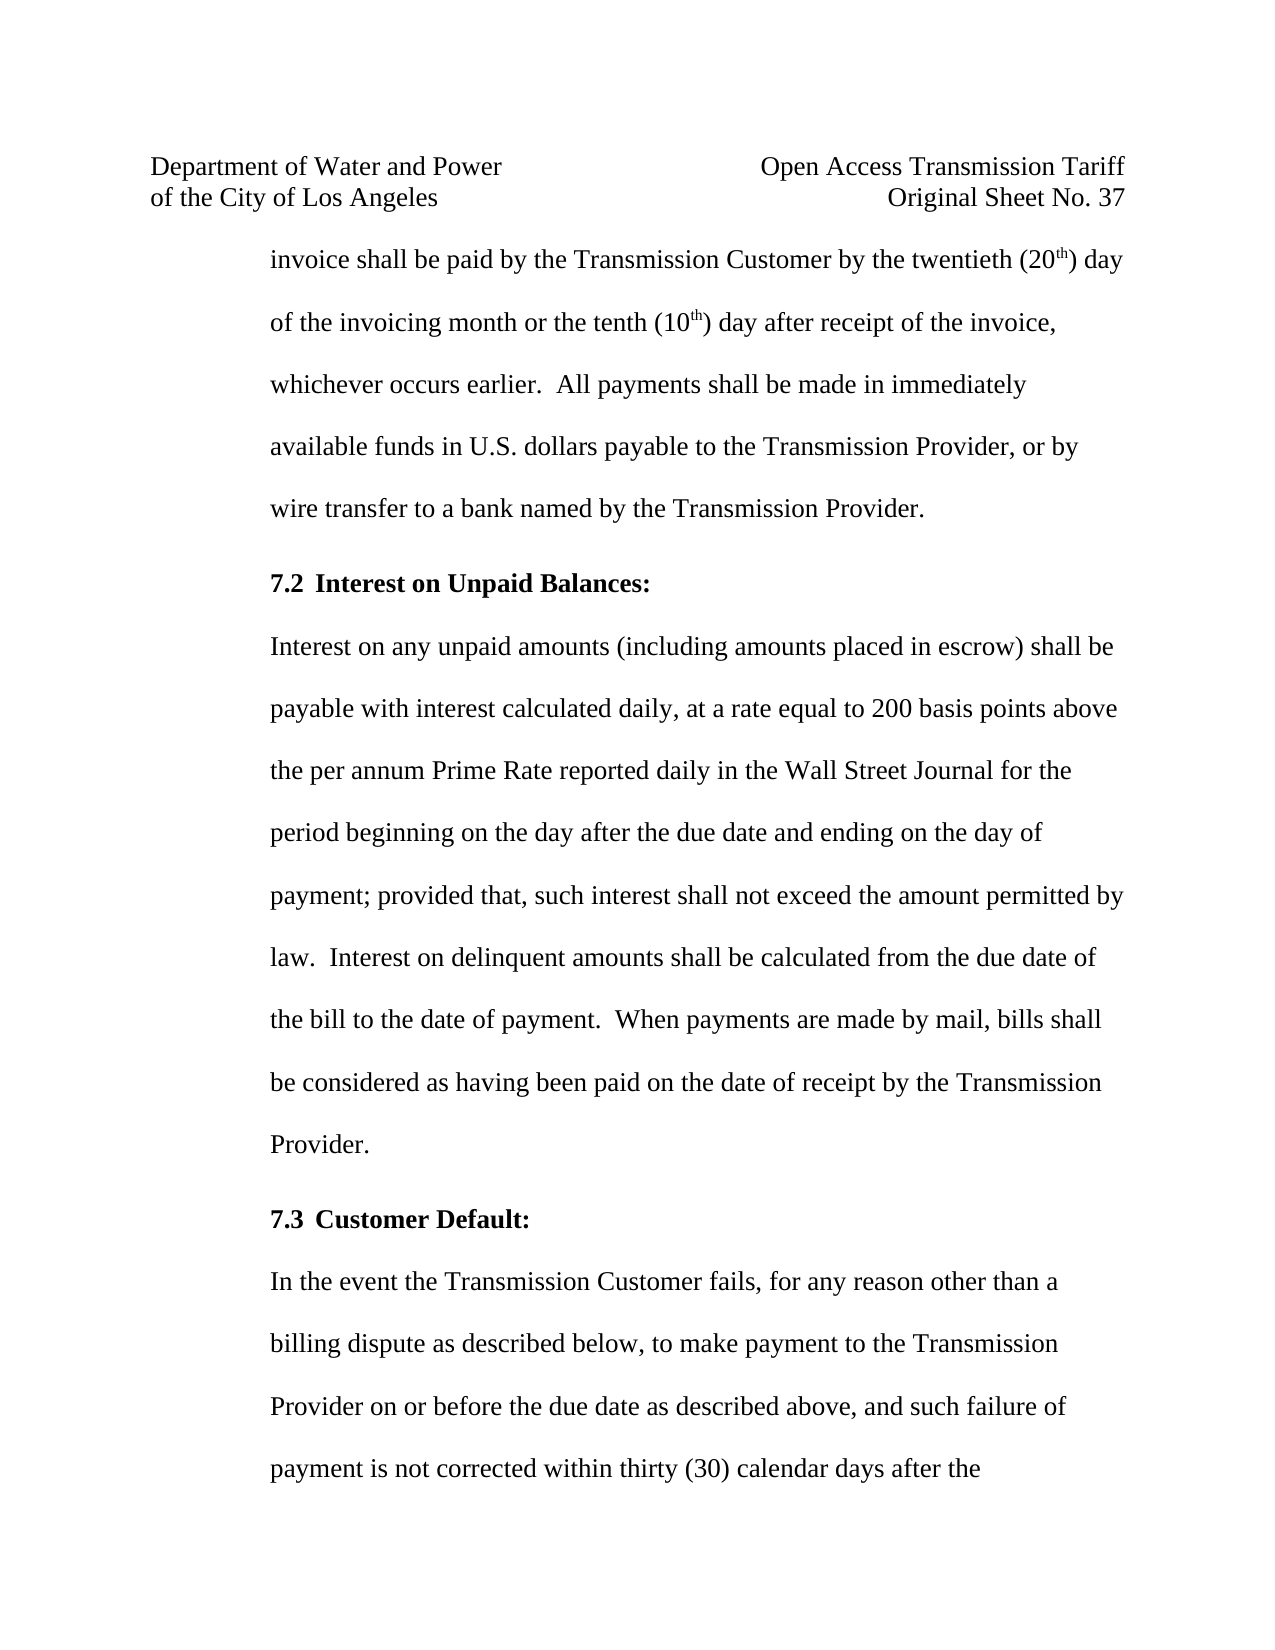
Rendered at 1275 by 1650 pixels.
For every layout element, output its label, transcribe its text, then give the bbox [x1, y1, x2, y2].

list Customer Default: [270, 1203, 1125, 1234]
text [270, 243, 1125, 524]
list Interest on Unpaid Balances: [270, 567, 1125, 598]
text Interest on any unpaid amounts (including amounts placed in escrow) shall be payable with interest calculated daily, at a rate equal to 200 basis points above the per annum Prime Rate reported daily in the Wall Street Journal for the period beginning on the day after the due date and ending on the day of payment; provided that, such interest shall not exceed the amount permitted by law. Interest on delinquent amounts shall be calculated from the due date of the bill to the date of payment. When payments are made by mail, bills shall be considered as having been paid on the date of receipt by the Transmission Provider. [270, 630, 1125, 1159]
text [270, 1265, 1125, 1483]
